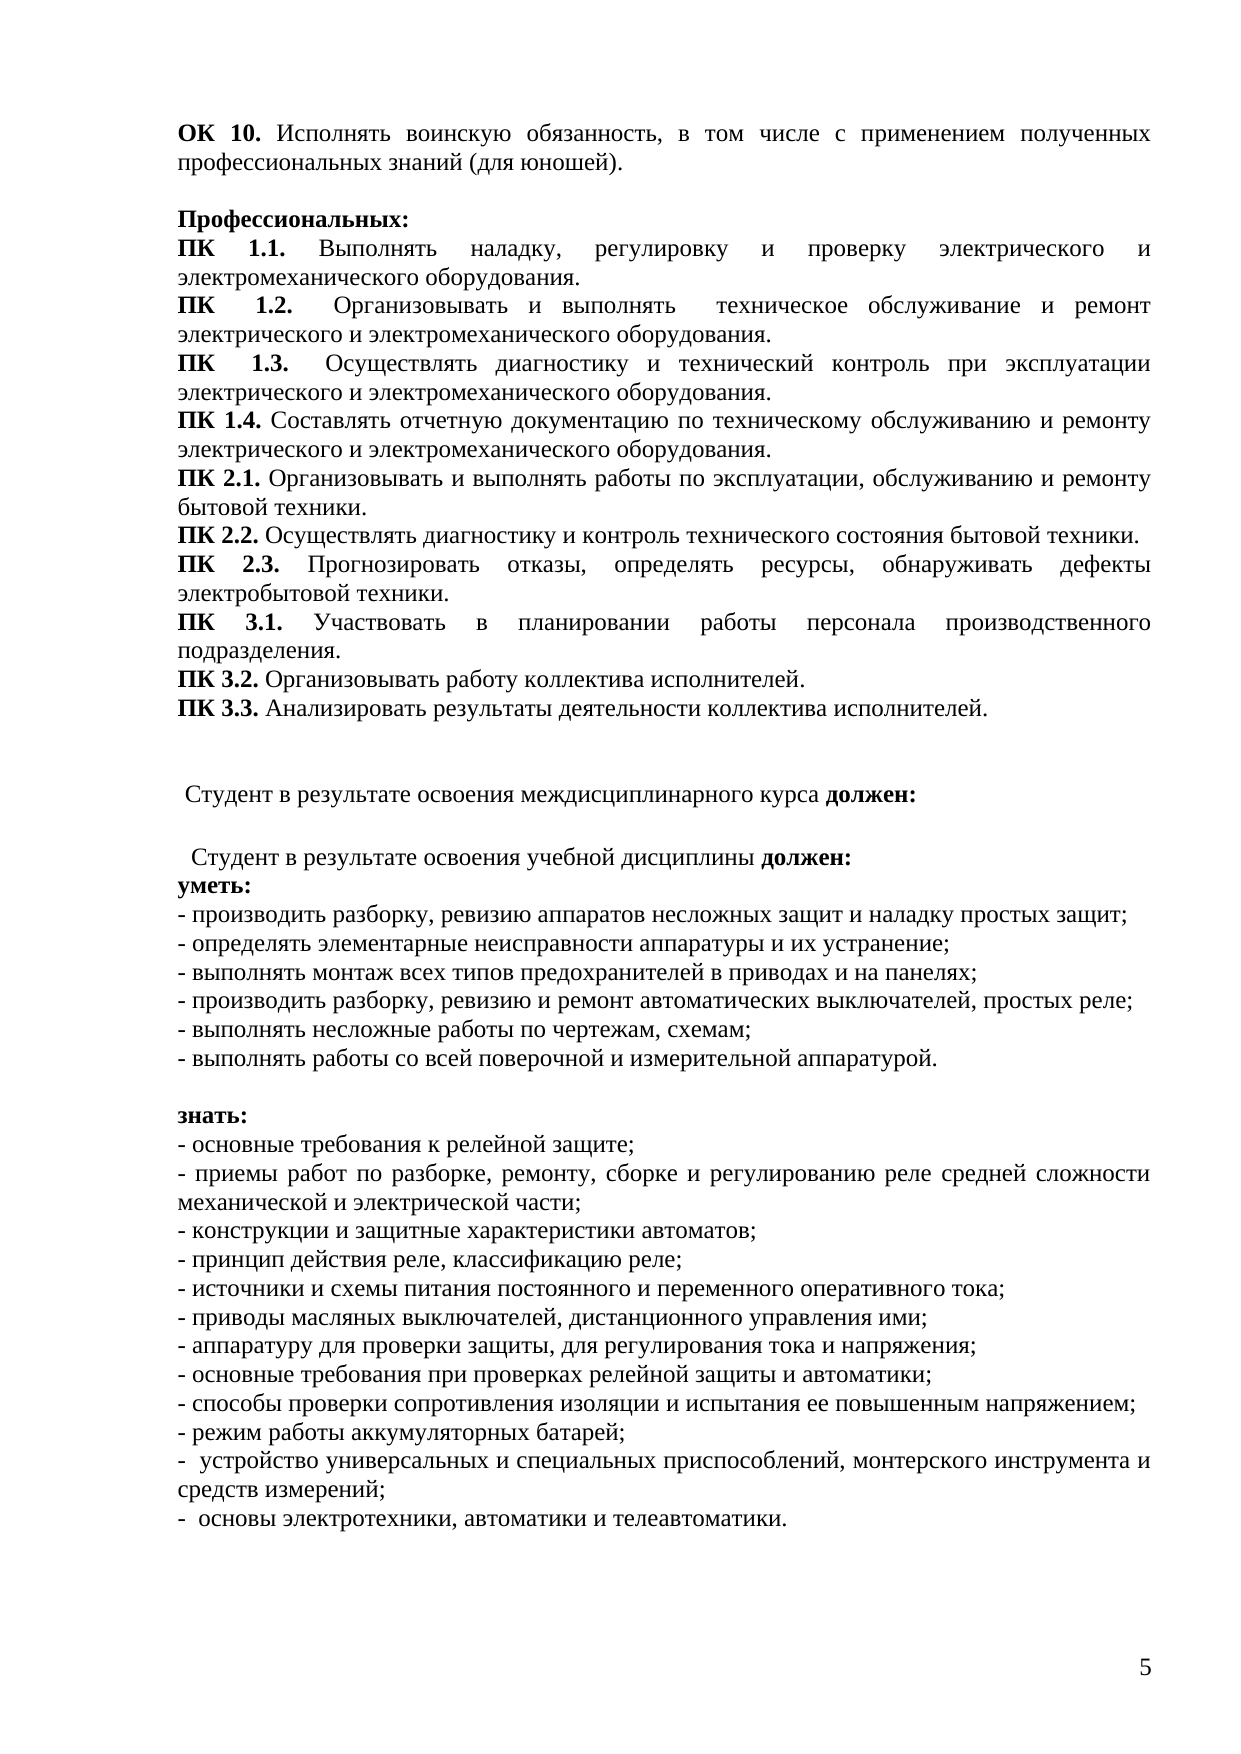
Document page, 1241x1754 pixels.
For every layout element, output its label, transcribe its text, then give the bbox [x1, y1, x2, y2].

text - принцип действия реле, классификацию реле; [177, 1244, 1152, 1273]
text - основы электротехники, автоматики и телеавтоматики. [177, 1503, 1152, 1532]
text ПК 1.4. Составлять отчетную документацию по техническому обслуживанию и ремонту электрического и электромеханического оборудования. [177, 406, 1152, 463]
text ОК 10. Исполнять воинскую обязанность, в том числе с применением полученных профессиональных знаний (для юношей). [177, 118, 1152, 176]
text - источники и схемы питания постоянного и переменного оперативного тока; [177, 1273, 1152, 1302]
text - приводы масляных выключателей, дистанционного управления ими; [177, 1302, 1152, 1330]
text - выполнять монтаж всех типов предохранителей в приводах и на панелях; [177, 957, 1152, 985]
text - приемы работ по разборке, ремонту, сборке и регулированию реле средней сложности механической и электрической части; [177, 1158, 1152, 1215]
text - устройство универсальных и специальных приспособлений, монтерского инструмента и средств измерений; [177, 1445, 1152, 1503]
text - основные требования при проверках релейной защиты и автоматики; [177, 1359, 1152, 1388]
text уметь: [177, 870, 1152, 899]
text ПК 1.1. Выполнять наладку, регулировку и проверку электрического и электромеханического оборудования. [177, 233, 1152, 291]
text ПК 2.3. Прогнозировать отказы, определять ресурсы, обнаруживать дефекты электробытовой техники. [177, 549, 1152, 607]
text ПК 3.1. Участвовать в планировании работы персонала производственного подразделения. [177, 607, 1152, 664]
text - способы проверки сопротивления изоляции и испытания ее повышенным напряжением; [177, 1388, 1152, 1417]
text Студент в результате освоения учебной дисциплины должен: [177, 842, 1152, 870]
text ПК 2.1. Организовывать и выполнять работы по эксплуатации, обслуживанию и ремонту бытовой техники. [177, 463, 1152, 521]
text - выполнять несложные работы по чертежам, схемам; [177, 1014, 1152, 1043]
text ПК 2.2. Осуществлять диагностику и контроль технического состояния бытовой техники. [177, 521, 1152, 549]
text - выполнять работы со всей поверочной и измерительной аппаратурой. [177, 1043, 1152, 1072]
text ПК 1.3. Осуществлять диагностику и технический контроль при эксплуатации электрического и электромеханического оборудования. [177, 348, 1152, 406]
text - основные требования к релейной защите; [177, 1129, 1152, 1158]
text Студент в результате освоения междисциплинарного курса должен: [177, 779, 1152, 808]
text - производить разборку, ревизию и ремонт автоматических выключателей, простых реле; [177, 985, 1152, 1014]
text - аппаратуру для проверки защиты, для регулирования тока и напряжения; [177, 1330, 1152, 1359]
text знать: [177, 1100, 1152, 1129]
text ПК 3.3. Анализировать результаты деятельности коллектива исполнителей. [177, 693, 1152, 722]
text - определять элементарные неисправности аппаратуры и их устранение; [177, 928, 1152, 957]
text ПК 1.2. Организовывать и выполнять техническое обслуживание и ремонт электрического и электромеханического оборудования. [177, 291, 1152, 348]
text - производить разборку, ревизию аппаратов несложных защит и наладку простых защит; [177, 899, 1152, 928]
text - режим работы аккумуляторных батарей; [177, 1417, 1152, 1445]
text - конструкции и защитные характеристики автоматов; [177, 1215, 1152, 1244]
text ПК 3.2. Организовывать работу коллектива исполнителей. [177, 664, 1152, 693]
text Профессиональных: [177, 204, 1152, 233]
